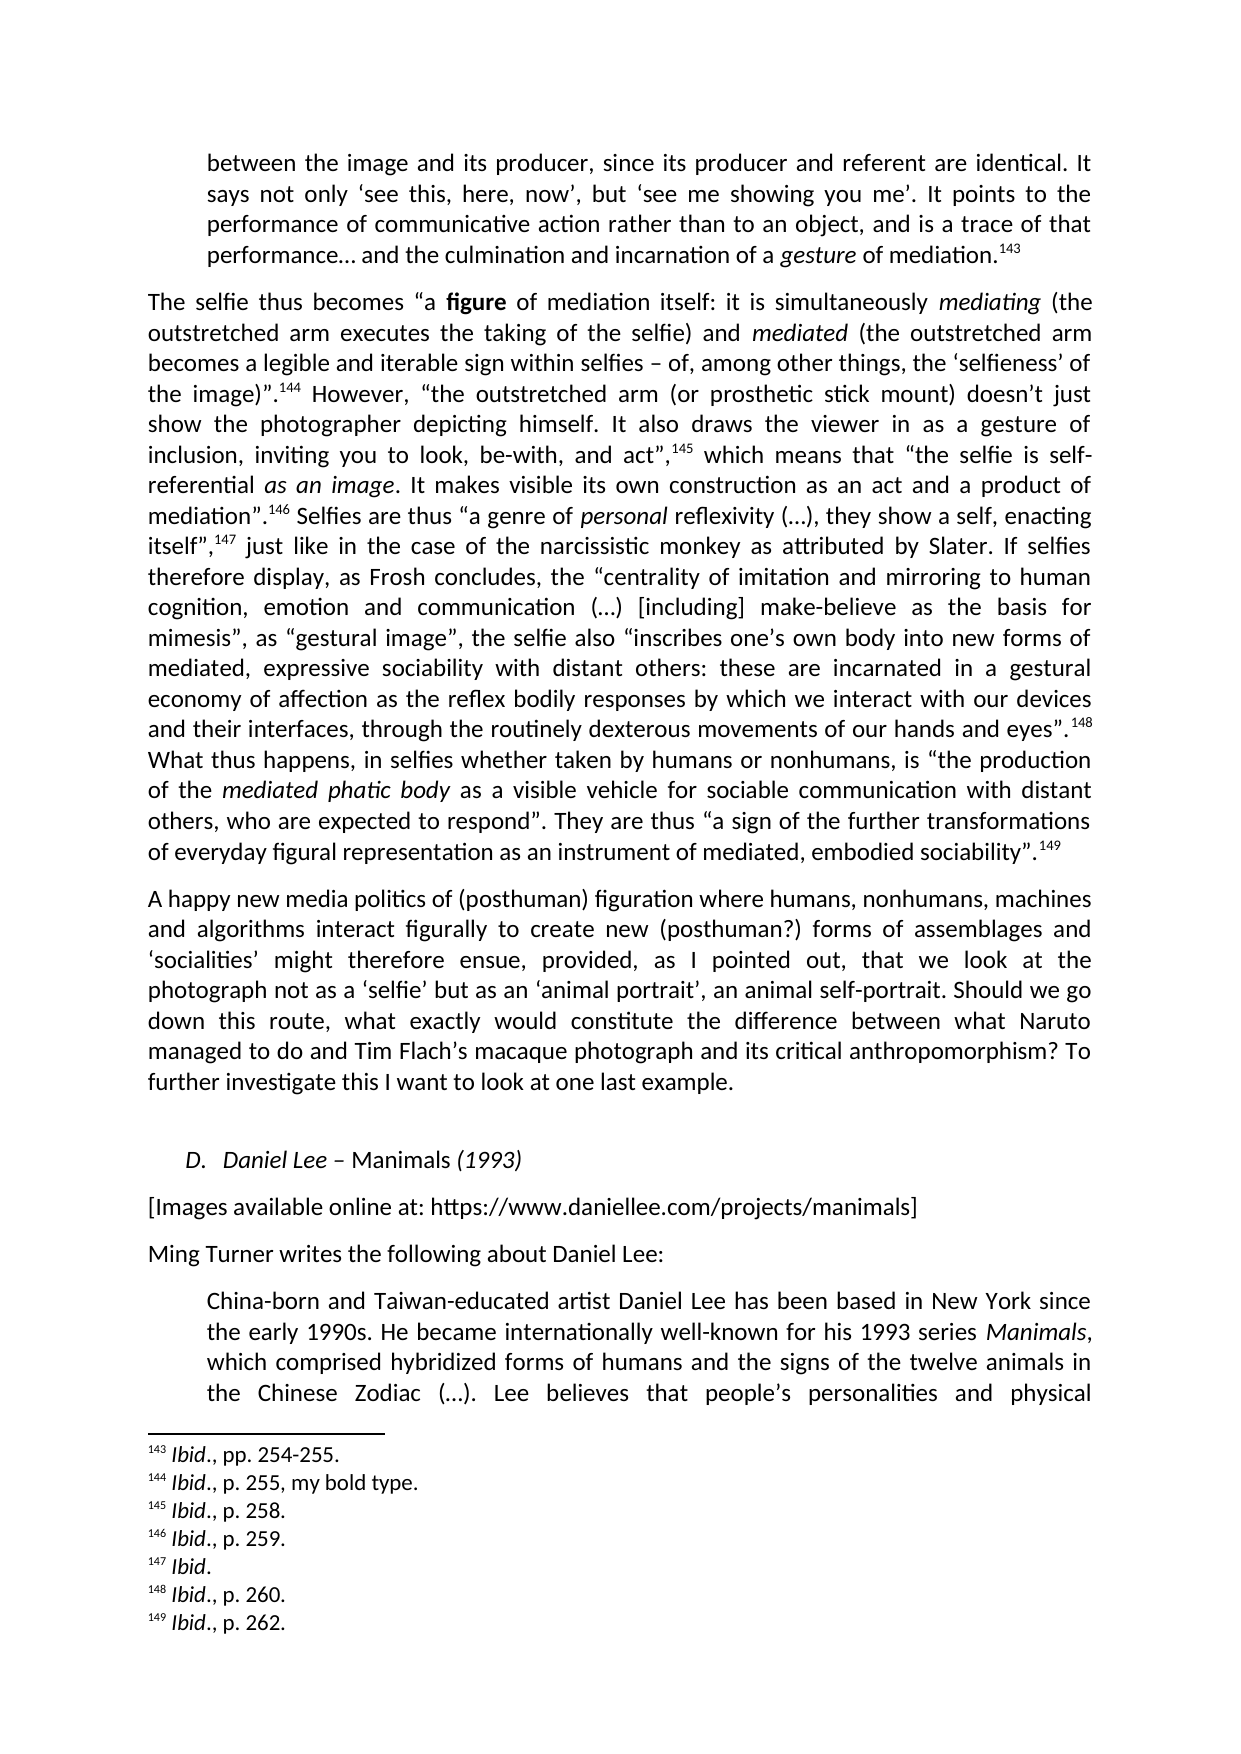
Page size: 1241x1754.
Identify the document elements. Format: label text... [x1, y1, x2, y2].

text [207, 148, 1093, 270]
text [207, 1285, 1093, 1407]
text The selfie thus becomes “a figure of mediation itself: it is simultaneously mediating (the outstretched arm executes the taking of the selfie) and mediated (the outstretched arm becomes a legible and iterable sign within selfies – of, among other things, the ‘selfieness’ of the image)”. However, “the outstretched arm (or prosthetic stick mount) doesn’t just show the photographer depicting himself. It also draws the viewer in as a gesture of inclusion, inviting you to look, be-with, and act”, which means that “the selfie is self-referential as an image. It makes visible its own construction as an act and a product of mediation”. Selfies are thus “a genre of personal reflexivity (…), they show a self, enacting itself”, just like in the case of the narcissistic monkey as attributed by Slater. If selfies therefore display, as Frosh concludes, the “centrality of imitation and mirroring to human cognition, emotion and communication (…) [including] make-believe as the basis for mimesis”, as “gestural image”, the selfie also “inscribes one’s own body into new forms of mediated, expressive sociability with distant others: these are incarnated in a gestural economy of affection as the reflex bodily responses by which we interact with our devices and their interfaces, through the routinely dexterous movements of our hands and eyes”. What thus happens, in selfies whether taken by humans or nonhumans, is “the production of the mediated phatic body as a visible vehicle for sociable communication with distant others, who are expected to respond”. They are thus “a sign of the further transformations of everyday figural representation as an instrument of mediated, embodied sociability”. [148, 286, 1093, 866]
text [Images available online at: https://www.daniellee.com/projects/manimals] [148, 1191, 1093, 1221]
list Daniel Lee – Manimals (1993) [185, 1144, 1093, 1174]
text Ming Turner writes the following about Daniel Lee: [148, 1238, 1093, 1269]
text A happy new media politics of (posthuman) figuration where humans, nonhumans, machines and algorithms interact figurally to create new (posthuman?) forms of assemblages and ‘socialities’ might therefore ensue, provided, as I pointed out, that we look at the photograph not as a ‘selfie’ but as an ‘animal portrait’, an animal self-portrait. Should we go down this route, what exactly would constitute the difference between what Naruto managed to do and Tim Flach’s macaque photograph and its critical anthropomorphism? To further investigate this I want to look at one last example. [148, 883, 1093, 1097]
